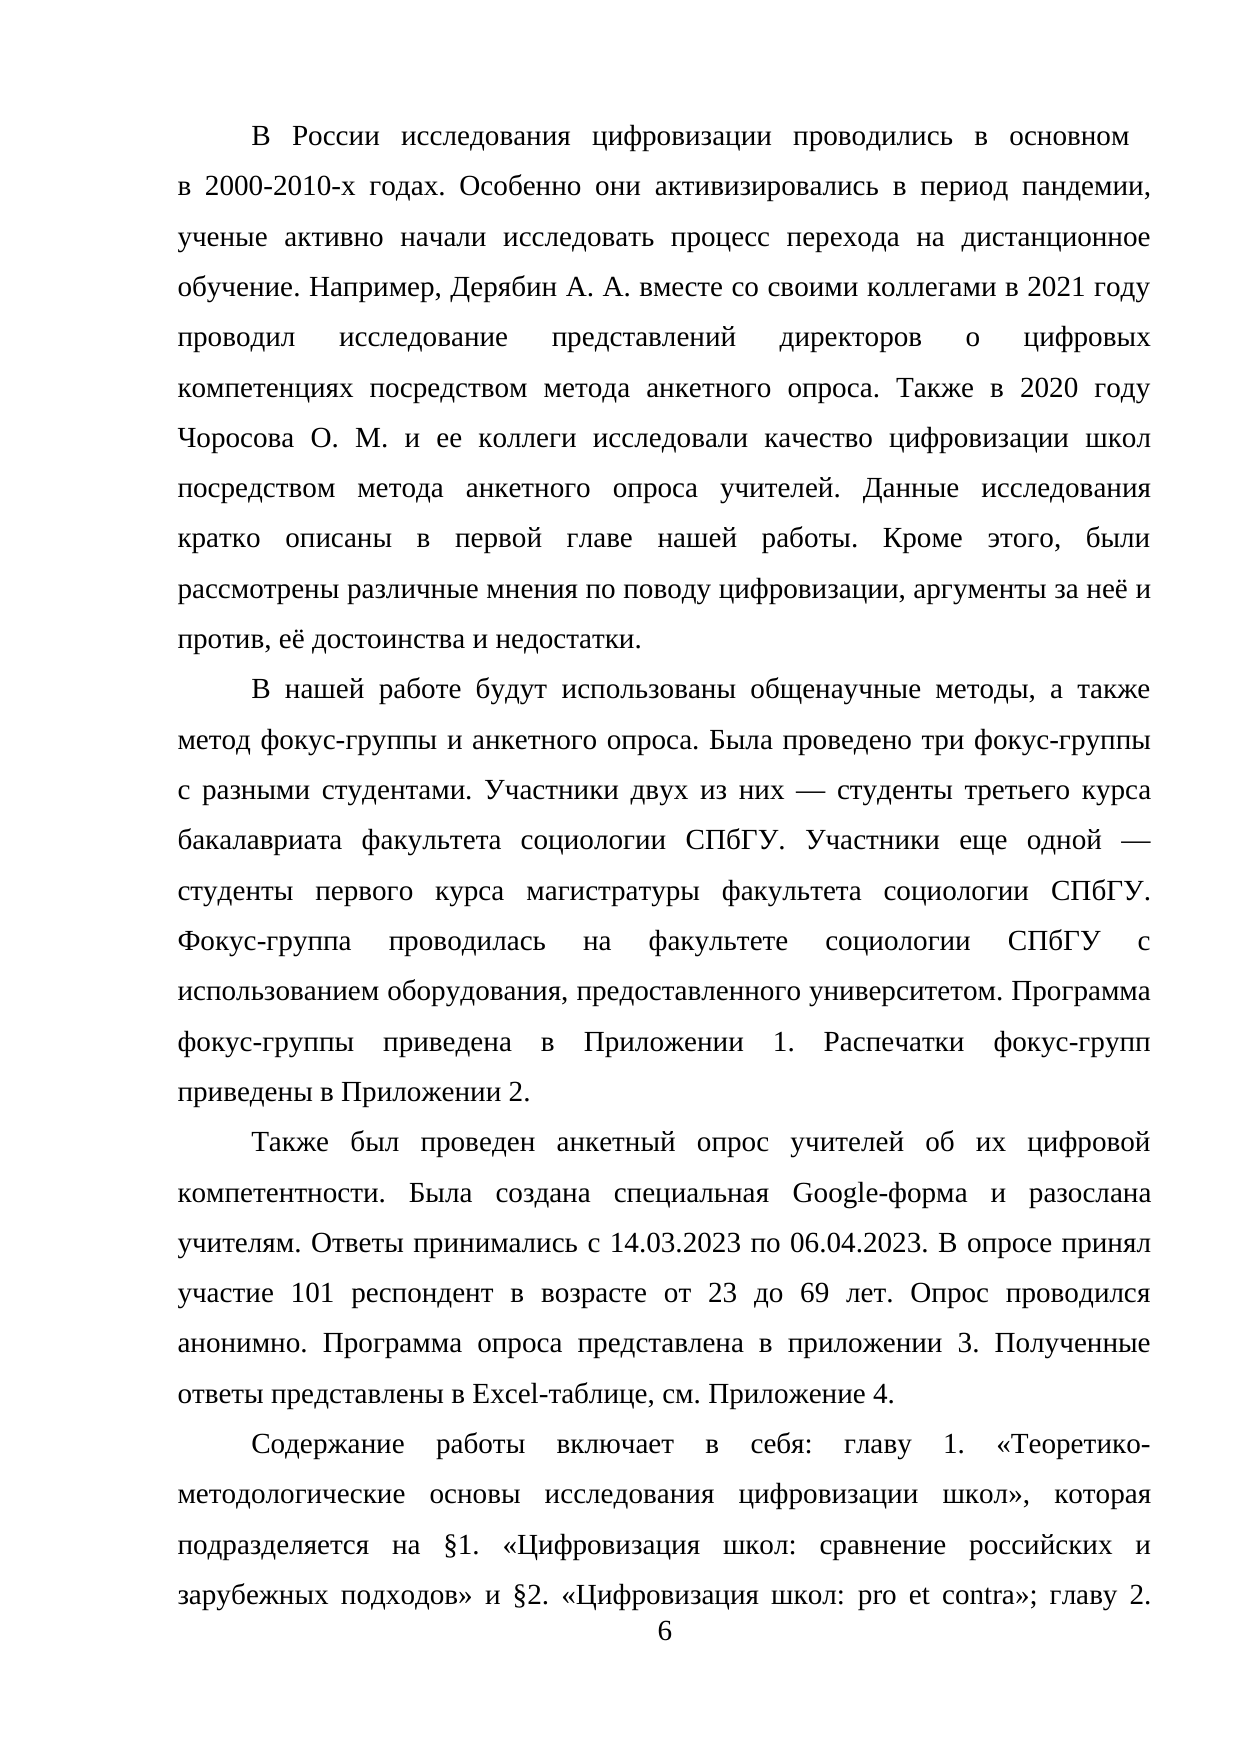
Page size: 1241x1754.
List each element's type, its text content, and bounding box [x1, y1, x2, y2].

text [177, 1426, 1152, 1611]
text В России исследования цифровизации проводились в основном в 2000-2010-х годах. Особенно они активизировались в период пандемии, ученые активно начали исследовать процесс перехода на дистанционное обучение. Например, Дерябин А. А. вместе со своими коллегами в 2021 году проводил исследование представлений директоров о цифровых компетенциях посредством метода анкетного опроса. Также в 2020 году Чоросова О. М. и ее коллеги исследовали качество цифровизации школ посредством метода анкетного опроса учителей. Данные исследования кратко описаны в первой главе нашей работы. Кроме этого, были рассмотрены различные мнения по поводу цифровизации, аргументы за неё и против, её достоинства и недостатки. [177, 118, 1152, 655]
text Также был проведен анкетный опрос учителей об их цифровой компетентности. Была создана специальная Google-форма и разослана учителям. Ответы принимались с 14.03.2023 по 06.04.2023. В опросе принял участие 101 респондент в возрасте от 23 до 69 лет. Опрос проводился анонимно. Программа опроса представлена в приложении 3. Полученные ответы представлены в Excel-таблице, см. Приложение 4. [177, 1124, 1152, 1409]
text В нашей работе будут использованы общенаучные методы, а также метод фокус-группы и анкетного опроса. Была проведено три фокус-группы с разными студентами. Участники двух из них — студенты третьего курса бакалавриата факультета социологии СПбГУ. Участники еще одной — студенты первого курса магистратуры факультета социологии СПбГУ. Фокус-группа проводилась на факультете социологии СПбГУ с использованием оборудования, предоставленного университетом. Программа фокус-группы приведена в Приложении 1. Распечатки фокус-групп приведены в Приложении 2. [177, 672, 1152, 1108]
